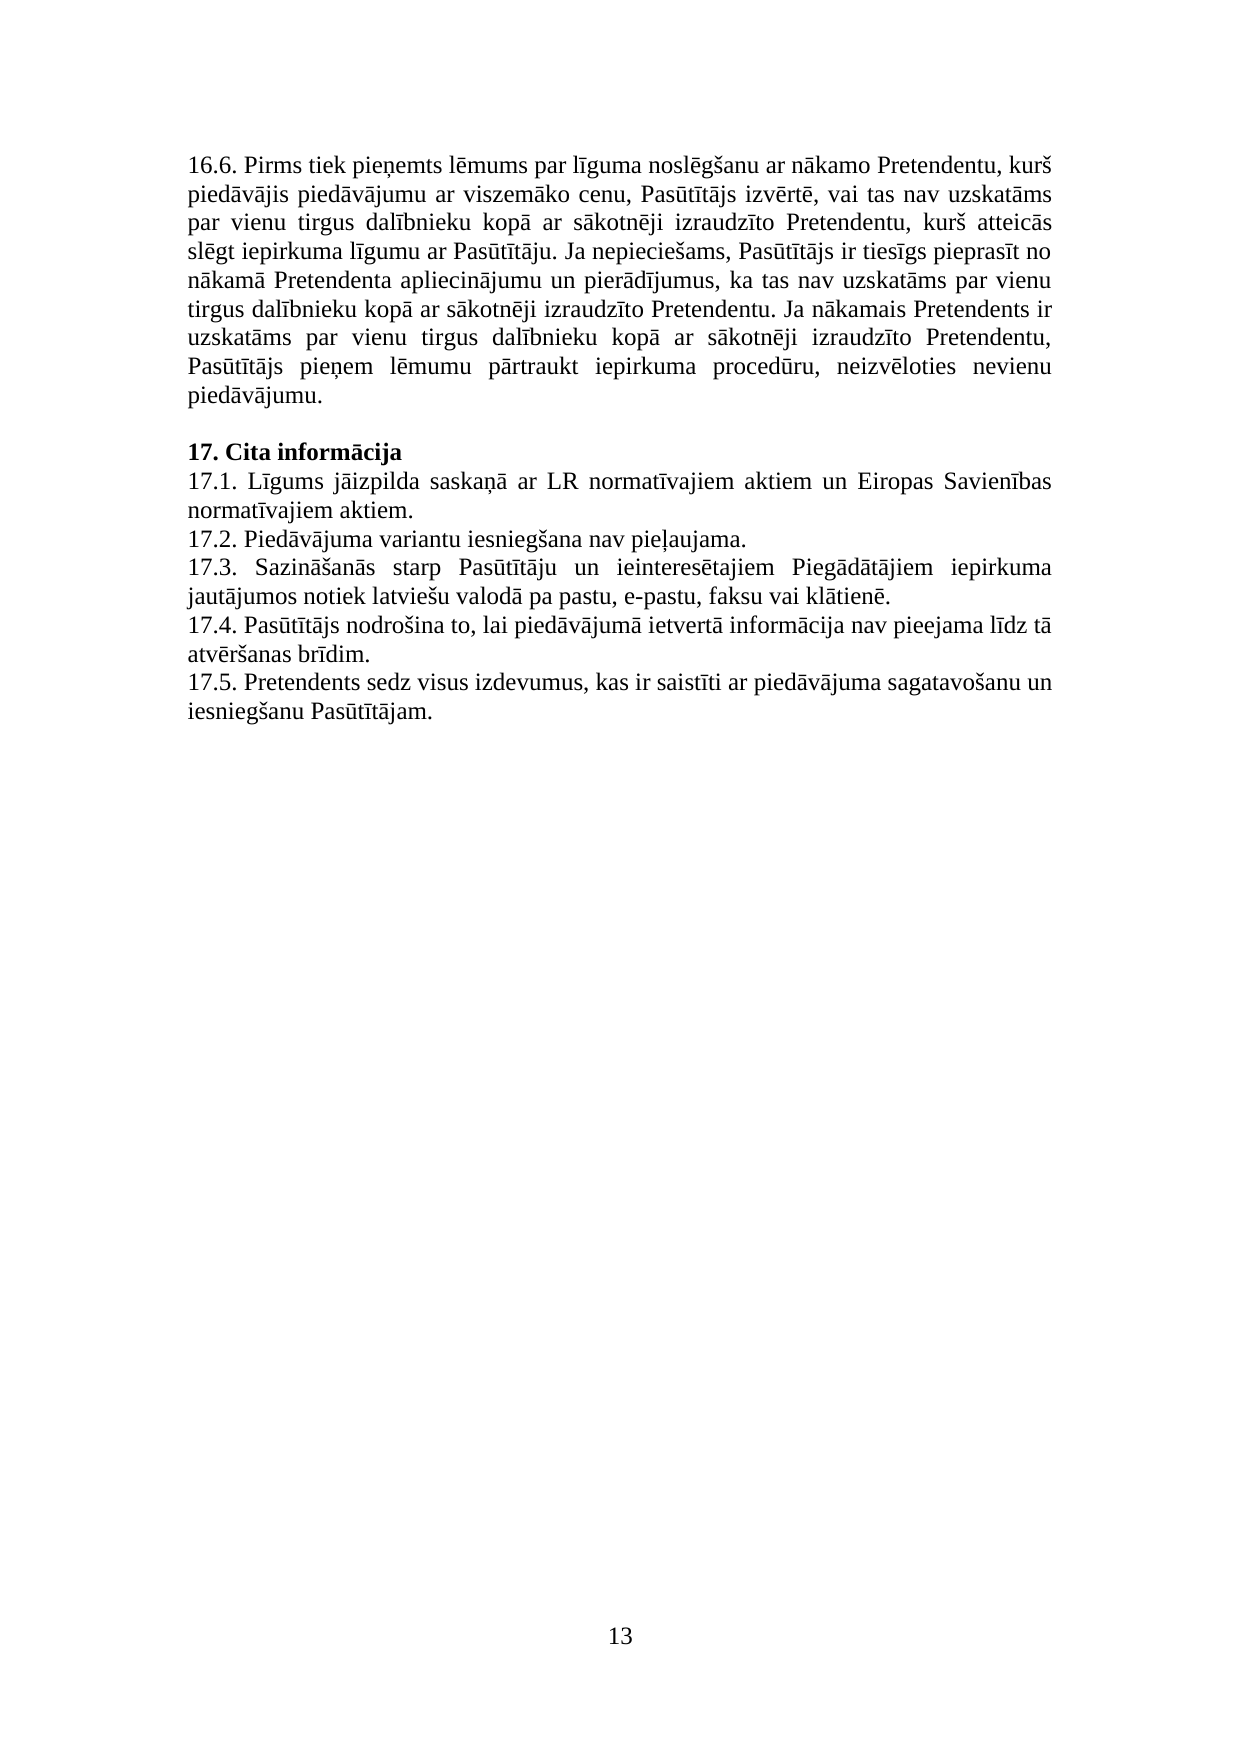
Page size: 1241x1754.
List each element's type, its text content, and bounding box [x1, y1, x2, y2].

text 17.4. Pasūtītājs nodrošina to, lai piedāvājumā ietvertā informācija nav pieejama līdz tā atvēršanas brīdim. [187, 610, 1053, 667]
list 16.6. Pirms tiek pieņemts lēmums par līguma noslēgšanu ar nākamo Pretendentu, kurš piedāvājis piedāvājumu ar viszemāko cenu, Pasūtītājs izvērtē, vai tas nav uzskatāms par vienu tirgus dalībnieku kopā ar sākotnēji izraudzīto Pretendentu, kurš atteicās slēgt iepirkuma līgumu ar Pasūtītāju. Ja nepieciešams, Pasūtītājs ir tiesīgs pieprasīt no nākamā Pretendenta apliecinājumu un pierādījumus, ka tas nav uzskatāms par vienu tirgus dalībnieku kopā ar sākotnēji izraudzīto Pretendentu. Ja nākamais Pretendents ir uzskatāms par vienu tirgus dalībnieku kopā ar sākotnēji izraudzīto Pretendentu, Pasūtītājs pieņem lēmumu pārtraukt iepirkuma procedūru, neizvēloties nevienu piedāvājumu. [187, 150, 1053, 409]
text 17.3. Sazināšanās starp Pasūtītāju un ieinteresētajiem Piegādātājiem iepirkuma jautājumos notiek latviešu valodā pa pastu, e-pastu, faksu vai klātienē. [187, 552, 1053, 610]
text 17.1. Līgums jāizpilda saskaņā ar LR normatīvajiem aktiem un Eiropas Savienības normatīvajiem aktiem. [187, 466, 1053, 524]
text 17. Cita informācija [187, 437, 1053, 466]
text 17.5. Pretendents sedz visus izdevumus, kas ir saistīti ar piedāvājuma sagatavošanu un iesniegšanu Pasūtītājam. [187, 667, 1053, 725]
text 17.2. Piedāvājuma variantu iesniegšana nav pieļaujama. [187, 524, 1053, 552]
